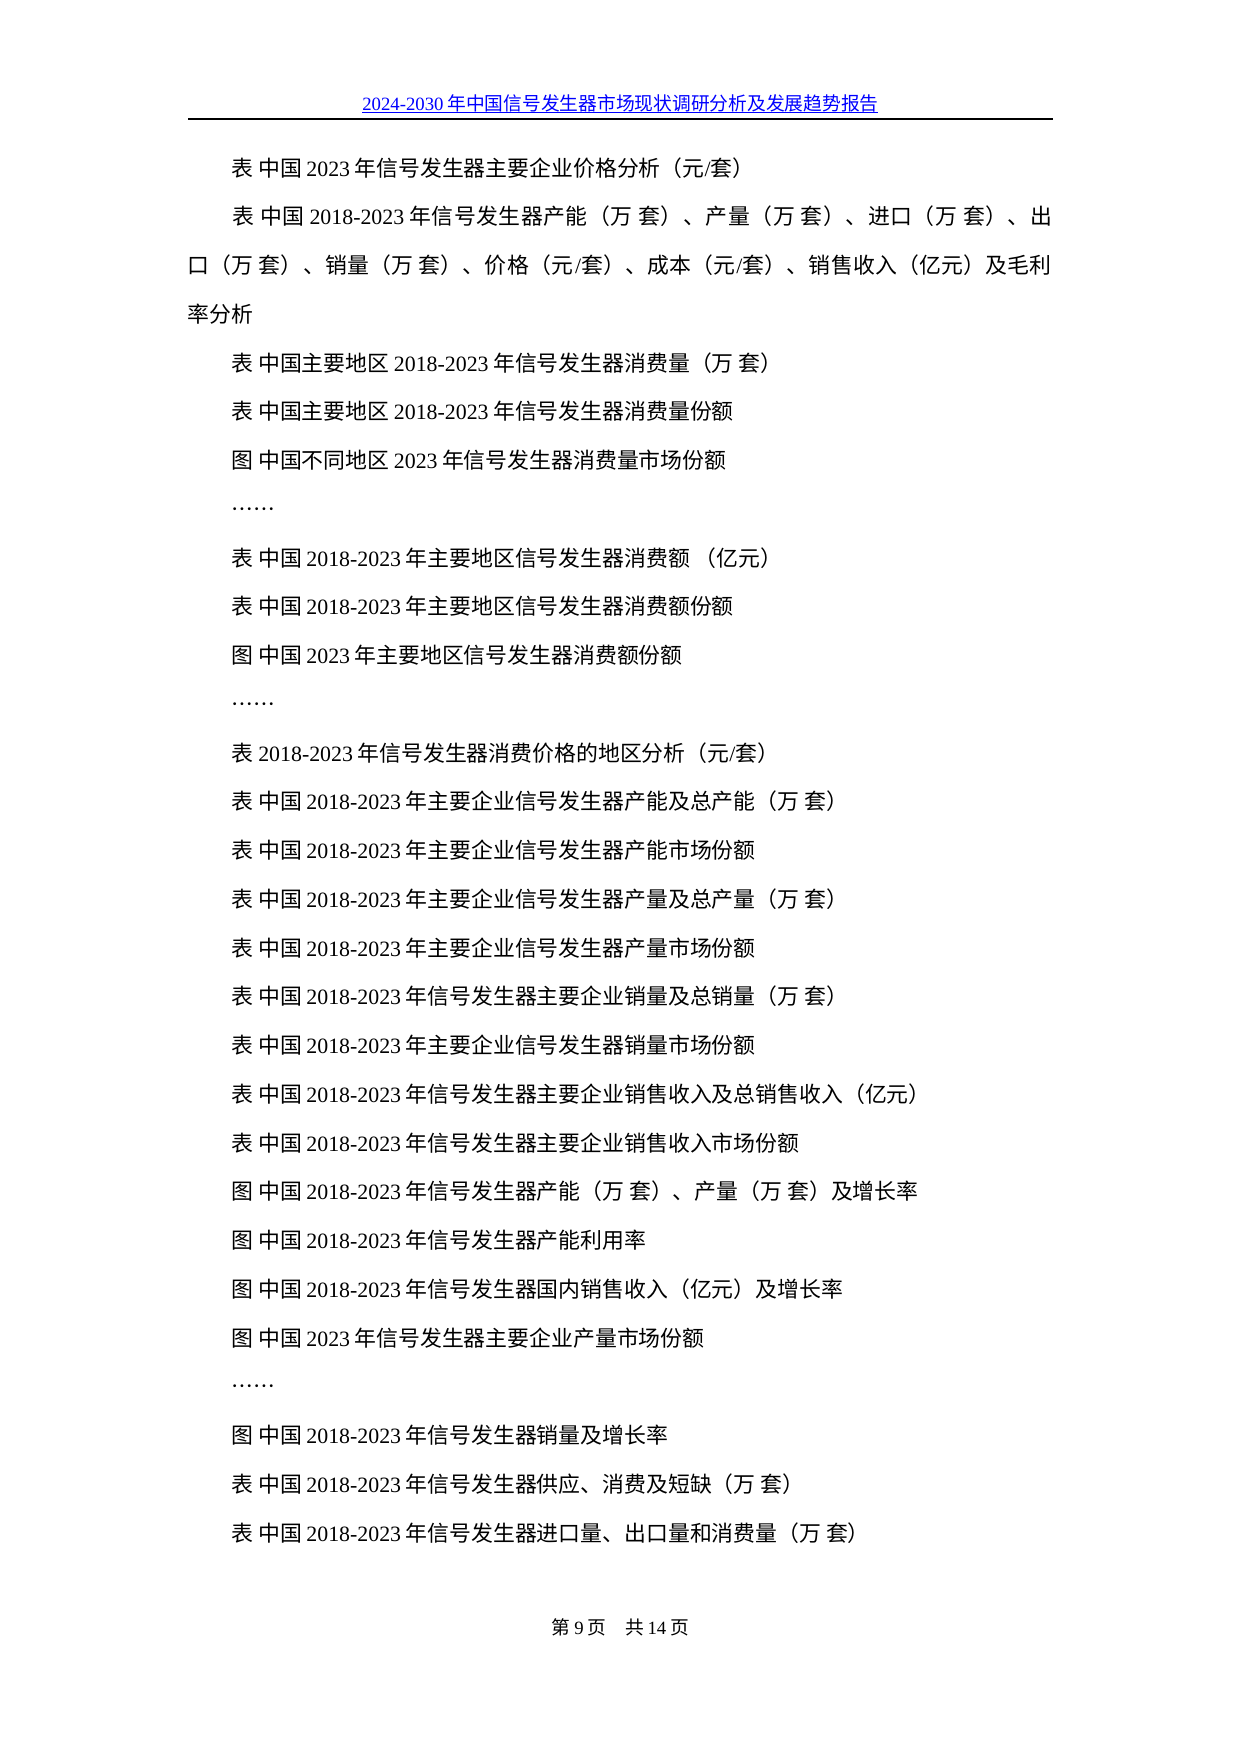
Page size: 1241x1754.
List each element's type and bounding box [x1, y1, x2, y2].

text [187, 150, 1053, 1548]
